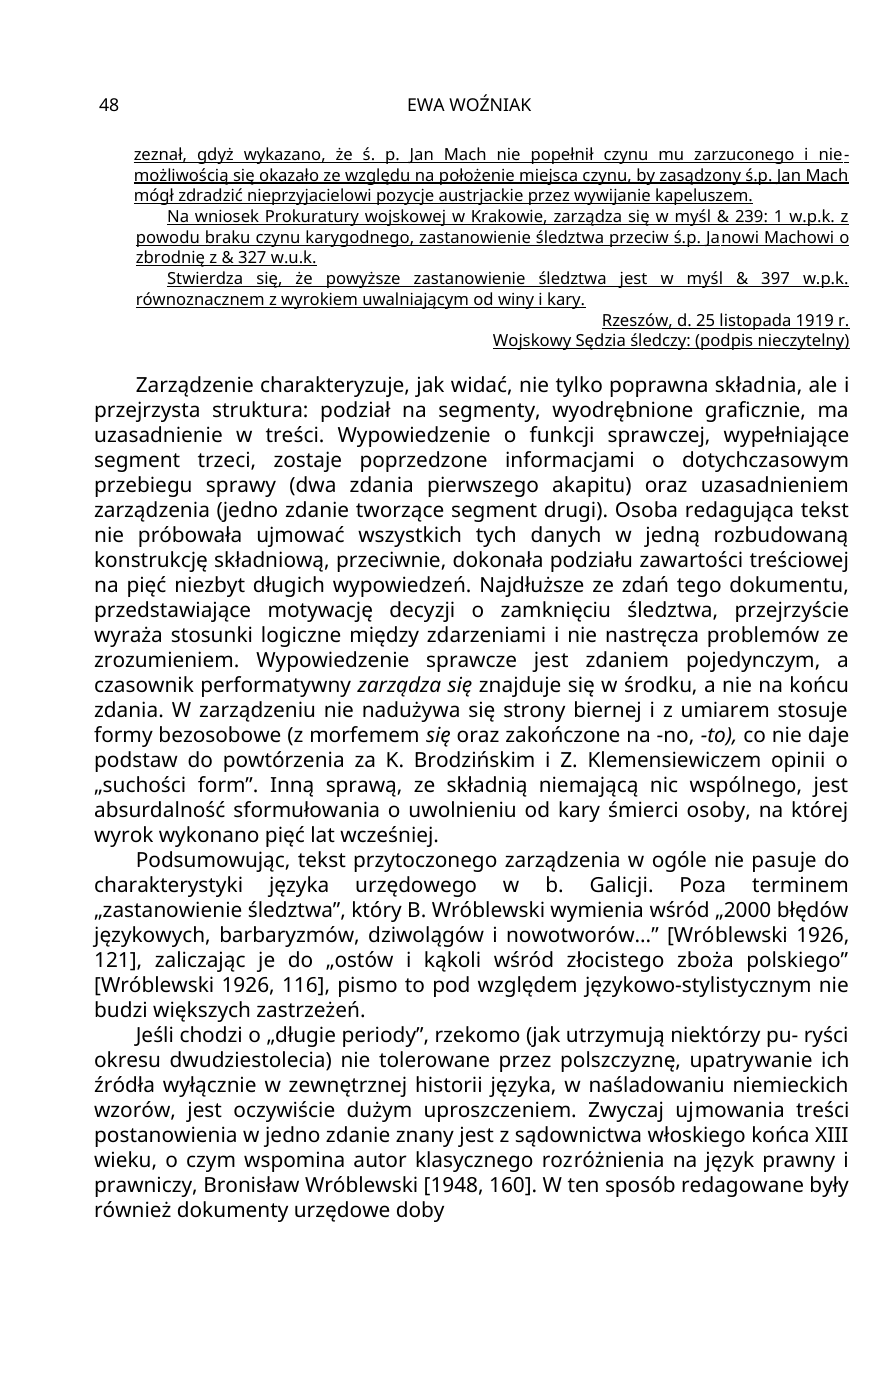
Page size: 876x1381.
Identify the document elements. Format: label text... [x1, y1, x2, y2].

text Jeśli chodzi o „długie periody”, rzekomo (jak utrzymują niektórzy pu- ryści okresu dwudziestolecia) nie tolerowane przez polszczyznę, upatrywanie ich źródła wyłącznie w zewnętrznej historii języka, w naśladowaniu niemieckich wzorów, jest oczywiście dużym uproszczeniem. Zwyczaj ujmowania treści postanowienia w jedno zdanie znany jest z sądownictwa włoskiego końca XIII wieku, o czym wspomina autor klasycznego rozróżnienia na język prawny i prawniczy, Bronisław Wróblewski [1948, 160]. W ten sposób redagowane były również dokumenty urzędowe doby [94, 1023, 849, 1223]
text EWA WOŹNIAK [407, 98, 531, 115]
text Stwierdza się, że powyższe zastanowienie śledztwa jest w myśl & 397 w.p.k. równoznacznem z wyrokiem uwalniającym od winy i kary. [136, 268, 849, 309]
text Zarządzenie charakteryzuje, jak widać, nie tylko poprawna składnia, ale i przejrzysta struktura: podział na segmenty, wyodrębnione graficznie, ma uzasadnienie w treści. Wypowiedzenie o funkcji sprawczej, wypełniające segment trzeci, zostaje poprzedzone informacjami o dotychczasowym przebiegu sprawy (dwa zdania pierwszego akapitu) oraz uzasadnieniem zarządzenia (jedno zdanie tworzące segment drugi). Osoba redagująca tekst nie próbowała ujmować wszystkich tych danych w jedną rozbudowaną konstrukcję składniową, przeciwnie, dokonała podziału zawartości treściowej na pięć niezbyt długich wypowiedzeń. Najdłuższe ze zdań tego dokumentu, przedstawiające motywację decyzji o zamknięciu śledztwa, przejrzyście wyraża stosunki logiczne między zdarzeniami i nie nastręcza problemów ze zrozumieniem. Wypowiedzenie sprawcze jest zdaniem pojedynczym, a czasownik performatywny zarządza się znajduje się w środku, a nie na końcu zdania. W zarządzeniu nie nadużywa się strony biernej i z umiarem stosuje formy bezosobowe (z morfemem się oraz zakończone na -no, -to), co nie daje podstaw do powtórzenia za K. Brodzińskim i Z. Klemensiewiczem opinii o „suchości form”. Inną sprawą, ze składnią niemającą nic wspólnego, jest absurdalność sformułowania o uwolnieniu od kary śmierci osoby, na której wyrok wykonano pięć lat wcześniej. [94, 373, 849, 848]
text 48 [99, 98, 119, 115]
text Podsumowując, tekst przytoczonego zarządzenia w ogóle nie pasuje do charakterystyki języka urzędowego w b. Galicji. Poza terminem „zastanowienie śledztwa”, który B. Wróblewski wymienia wśród „2000 błędów językowych, barbaryzmów, dziwolągów i nowotworów...” [Wróblewski 1926, 121], zaliczając je do „ostów i kąkoli wśród złocistego zboża polskiego” [Wróblewski 1926, 116], pismo to pod względem językowo-stylistycznym nie budzi większych zastrzeżeń. [94, 848, 849, 1023]
text zeznał, gdyż wykazano, że ś. p. Jan Mach nie popełnił czynu mu zarzuconego i niemożliwością się okazało ze względu na położenie miejsca czynu, by zasądzony ś.p. Jan Mach mógł zdradzić nieprzyjacielowi pozycje austrjackie przez wywijanie kapeluszem. [133, 183, 849, 206]
text Rzeszów, d. 25 listopada 1919 r. [94, 309, 849, 330]
text Na wniosek Prokuratury wojskowej w Krakowie, zarządza się w myśl & 239: 1 w.p.k. z powodu braku czynu karygodnego, zastanowienie śledztwa przeciw ś.p. Janowi Machowi o zbrodnię z & 327 w.u.k. [136, 206, 849, 268]
text Wojskowy Sędzia śledczy: (podpis nieczytelny) [94, 330, 849, 351]
